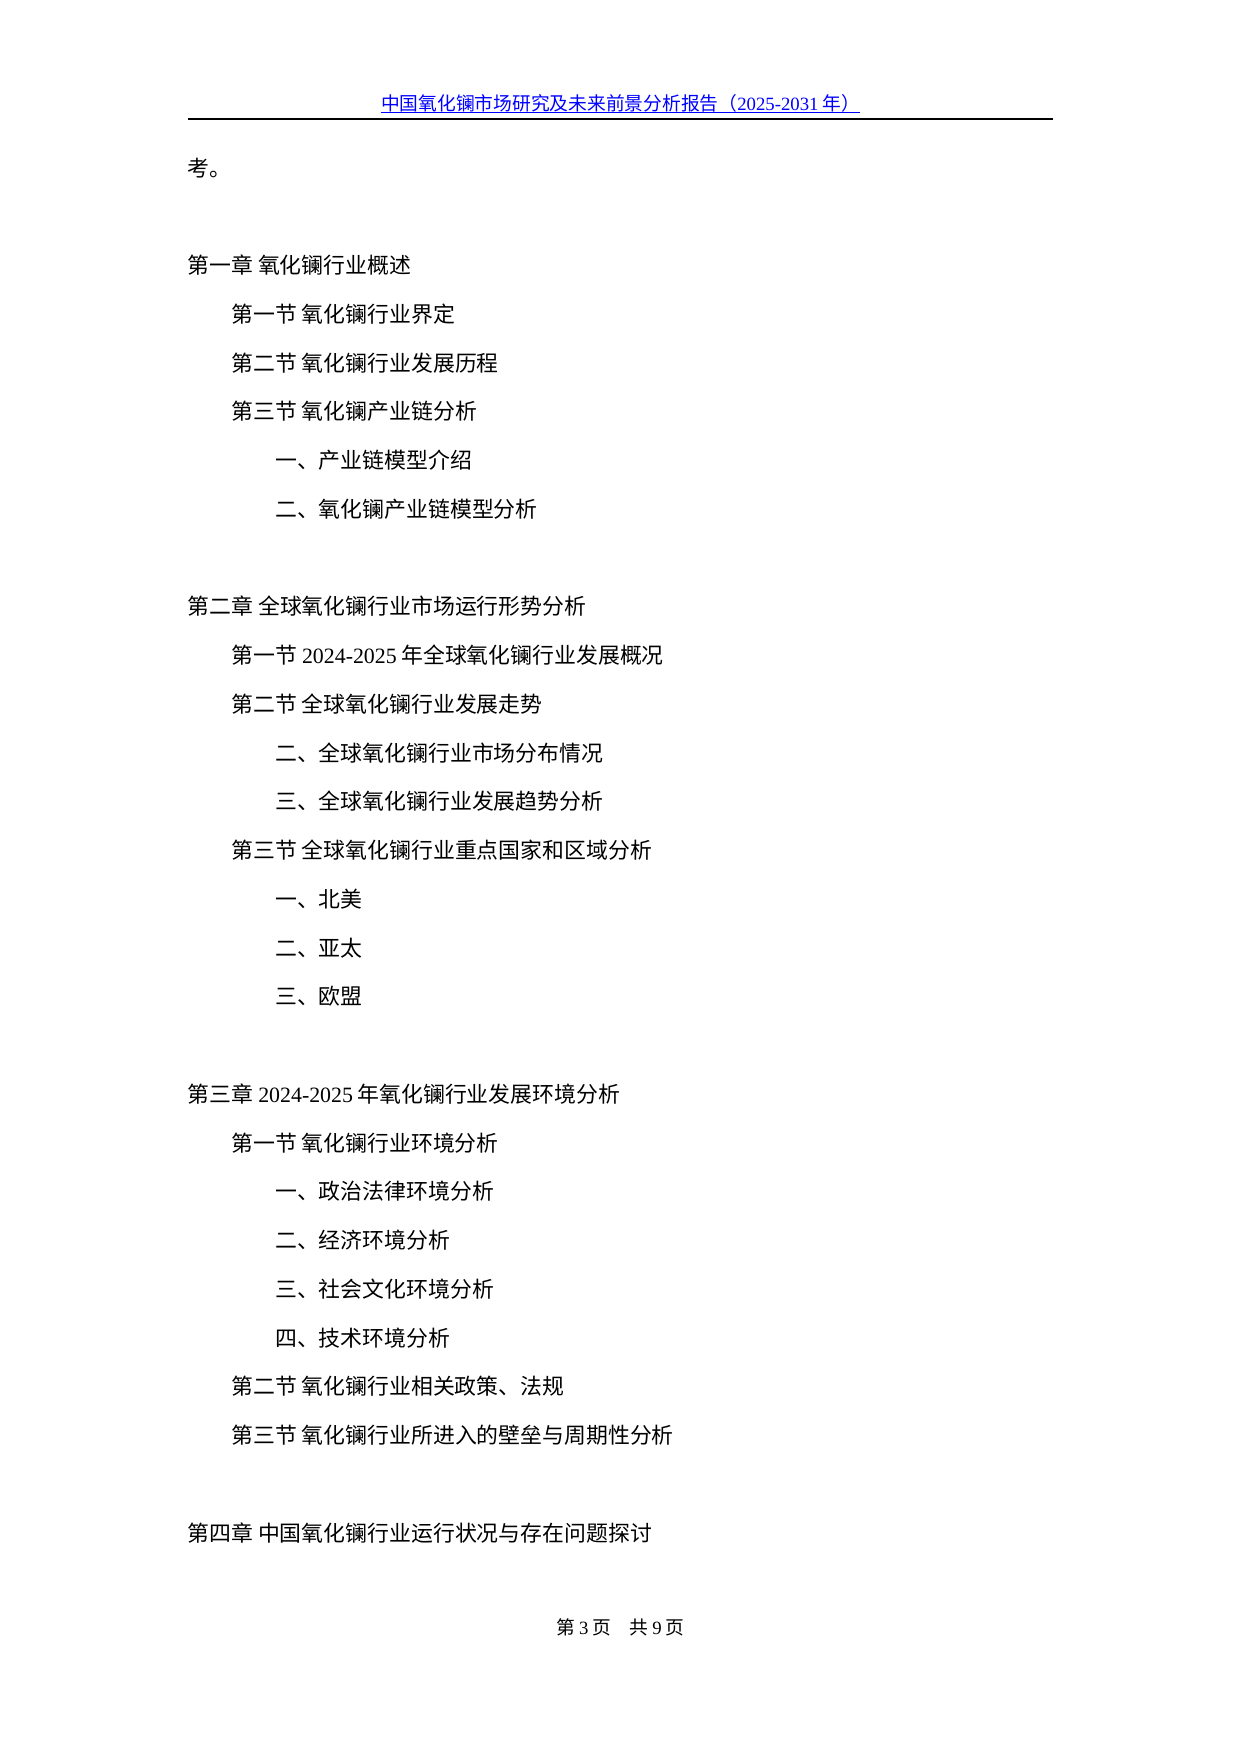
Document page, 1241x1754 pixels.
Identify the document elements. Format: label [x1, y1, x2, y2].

text [187, 150, 1053, 1548]
